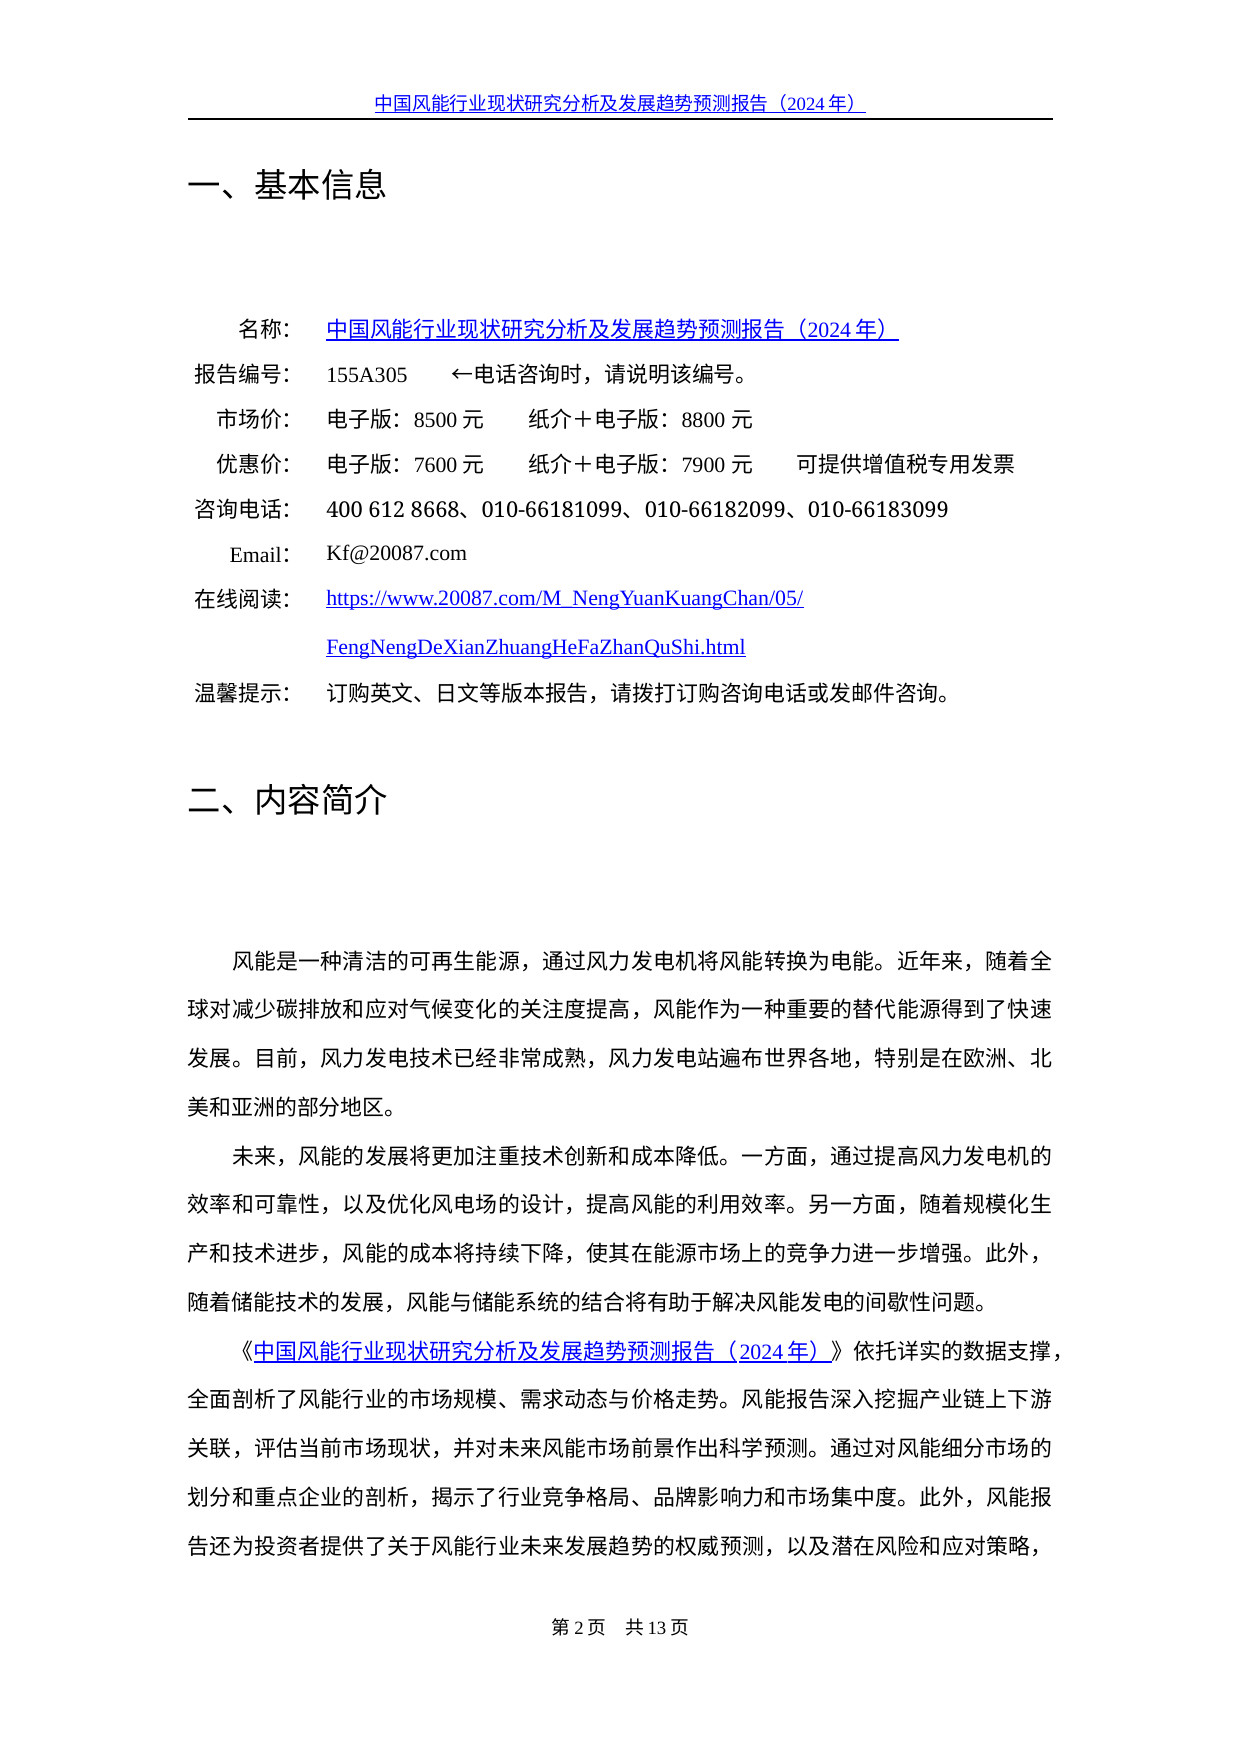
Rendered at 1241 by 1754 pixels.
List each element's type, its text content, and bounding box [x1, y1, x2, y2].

table_cell 电子版：8500 元 纸介＋电子版：8800 元 [315, 402, 1073, 447]
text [187, 943, 1053, 1561]
table_header 中国风能行业现状研究分析及发展趋势预测报告（2024年） [315, 312, 1073, 357]
table_cell [315, 582, 1073, 675]
table_cell 报告编号： [167, 357, 315, 402]
table_cell 400 612 8668、010-66181099、010-66182099、010-66183099 [315, 492, 1073, 537]
table_cell 订购英文、日文等版本报告，请拨打订购咨询电话或发邮件咨询。 [315, 675, 1073, 720]
table_cell 优惠价： [167, 447, 315, 492]
title 一、基本信息 [187, 150, 1053, 215]
table_cell 咨询电话： [167, 492, 315, 537]
table_cell 155A305 ←电话咨询时，请说明该编号。 [315, 357, 1073, 402]
table_header 名称： [167, 312, 315, 357]
title 二、内容简介 [187, 766, 1053, 831]
table_cell Kf@20087.com [315, 537, 1073, 582]
table_cell 电子版：7600 元 纸介＋电子版：7900 元 可提供增值税专用发票 [315, 447, 1073, 492]
table_cell 市场价： [167, 402, 315, 447]
table_cell Email： [167, 537, 315, 582]
table_cell 在线阅读： [167, 582, 315, 675]
table_cell 温馨提示： [167, 675, 315, 720]
